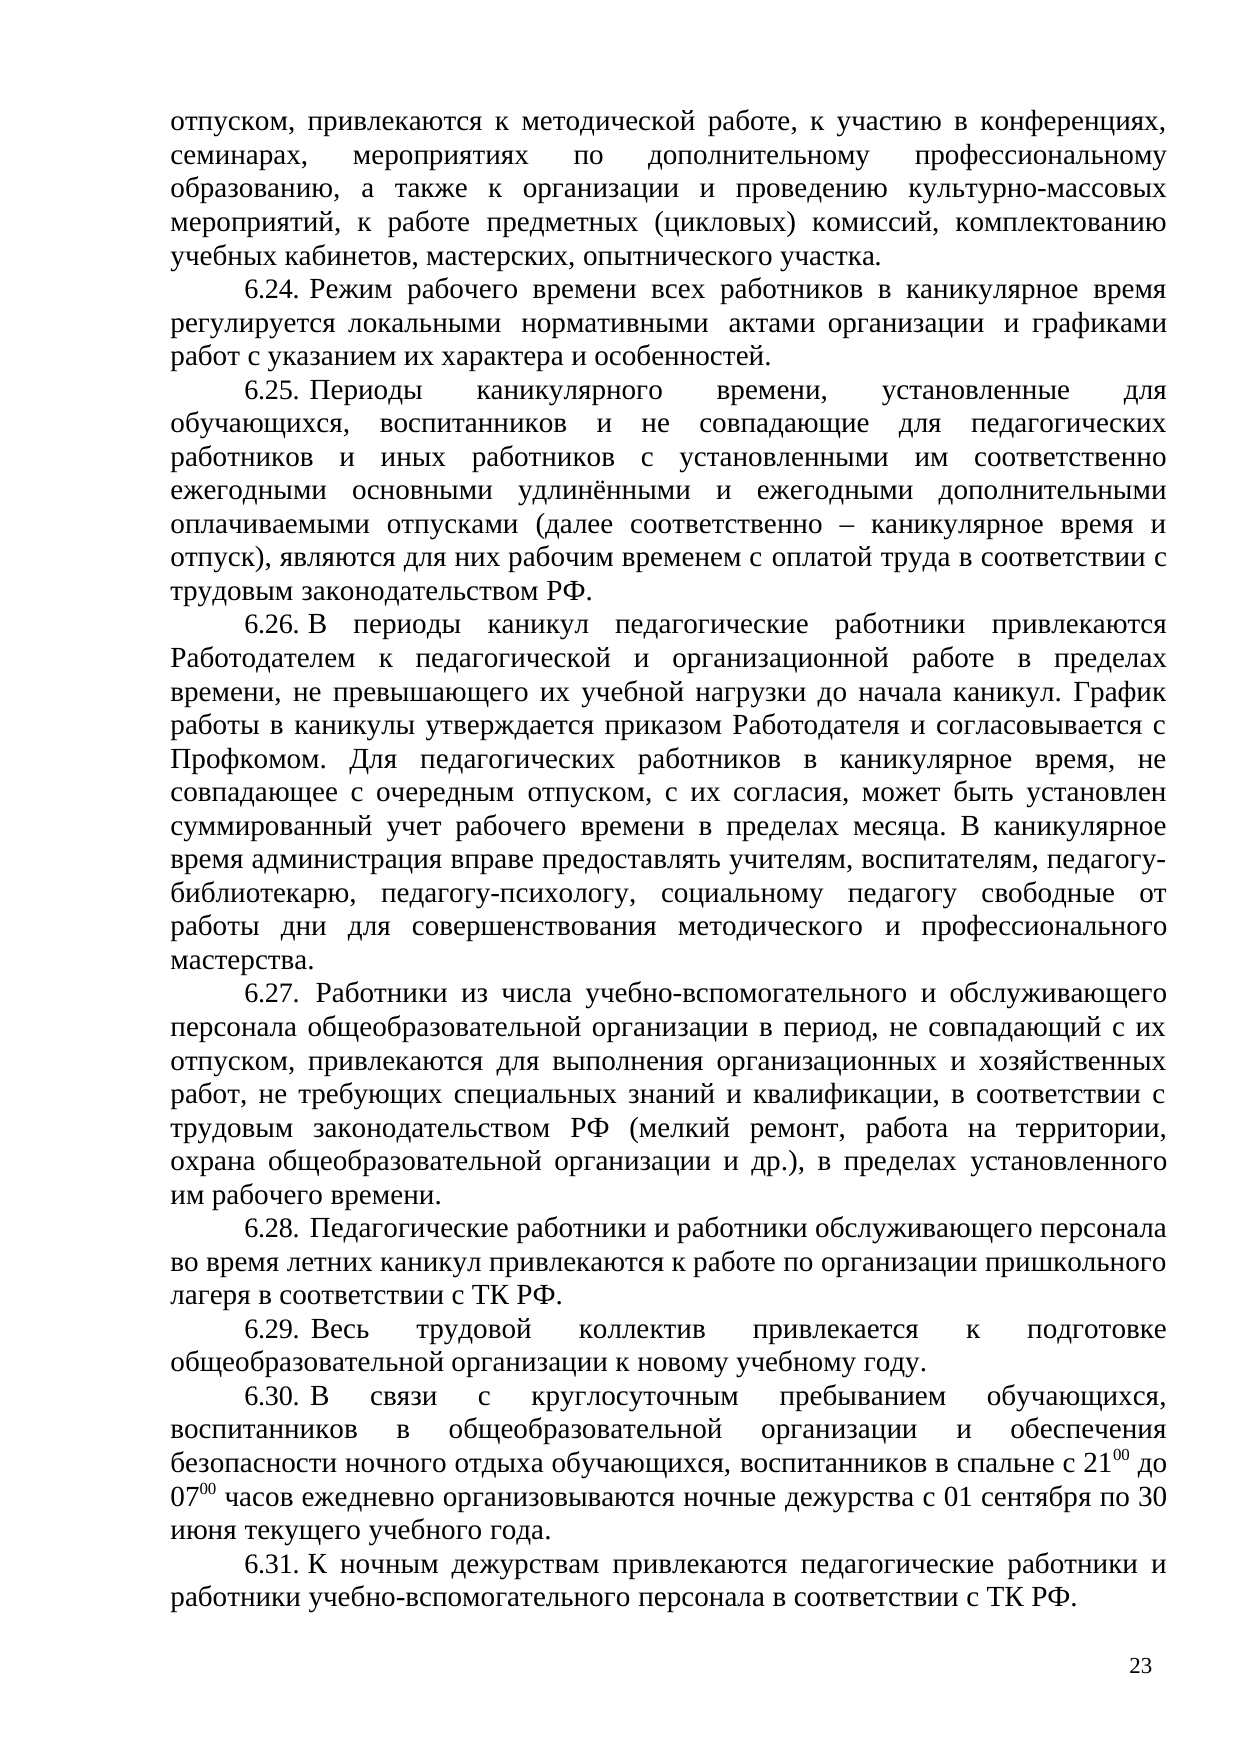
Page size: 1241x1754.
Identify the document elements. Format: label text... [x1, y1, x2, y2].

list Режим рабочего времени всех работников в каникулярное время регулируется локальными нормативными актами организации и графиками работ с указанием их характера и особенностей. [170, 271, 1167, 372]
list Весь трудовой коллектив привлекается к подготовке общеобразовательной организации к новому учебному году. [170, 1311, 1167, 1378]
list В связи с круглосуточным пребыванием обучающихся, воспитанников в общеобразовательной организации и обеспечения безопасности ночного отдыха обучающихся, воспитанников в спальне с 2100 до 0700 часов ежедневно организовываются ночные дежурства с 01 сентября по 30 июня текущего учебного года. [170, 1378, 1167, 1546]
list В периоды каникул педагогические работники привлекаются Работодателем к педагогической и организационной работе в пределах времени, не превышающего их учебной нагрузки до начала каникул. График работы в каникулы утверждается приказом Работодателя и согласовывается с Профкомом. Для педагогических работников в каникулярное время, не совпадающее с очередным отпуском, с их согласия, может быть установлен суммированный учет рабочего времени в пределах месяца. В каникулярное время администрация вправе предоставлять учителям, воспитателям, педагогу-библиотекарю, педагогу-психологу, социальному педагогу свободные от работы дни для совершенствования методического и профессионального мастерства. [170, 607, 1167, 976]
list К ночным дежурствам привлекаются педагогические работники и работники учебно-вспомогательного персонала в соответствии с ТК РФ. [170, 1546, 1167, 1613]
list Работники из числа учебно-вспомогательного и обслуживающего персонала общеобразовательной организации в период, не совпадающий с их отпуском, привлекаются для выполнения организационных и хозяйственных работ, не требующих специальных знаний и квалификации, в соответствии с трудовым законодательством РФ (мелкий ремонт, работа на территории, охрана общеобразовательной организации и др.), в пределах установленного им рабочего времени. [170, 976, 1167, 1210]
list Педагогические работники и работники обслуживающего персонала во время летних каникул привлекаются к работе по организации пришкольного лагеря в соответствии с ТК РФ. [170, 1210, 1167, 1311]
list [170, 103, 1167, 271]
list Периоды каникулярного времени, установленные для обучающихся, воспитанников и не совпадающие для педагогических работников и иных работников с установленными им соответственно ежегодными основными удлинёнными и ежегодными дополнительными оплачиваемыми отпусками (далее соответственно – каникулярное время и отпуск), являются для них рабочим временем с оплатой труда в соответствии с трудовым законодательством РФ. [170, 372, 1167, 607]
